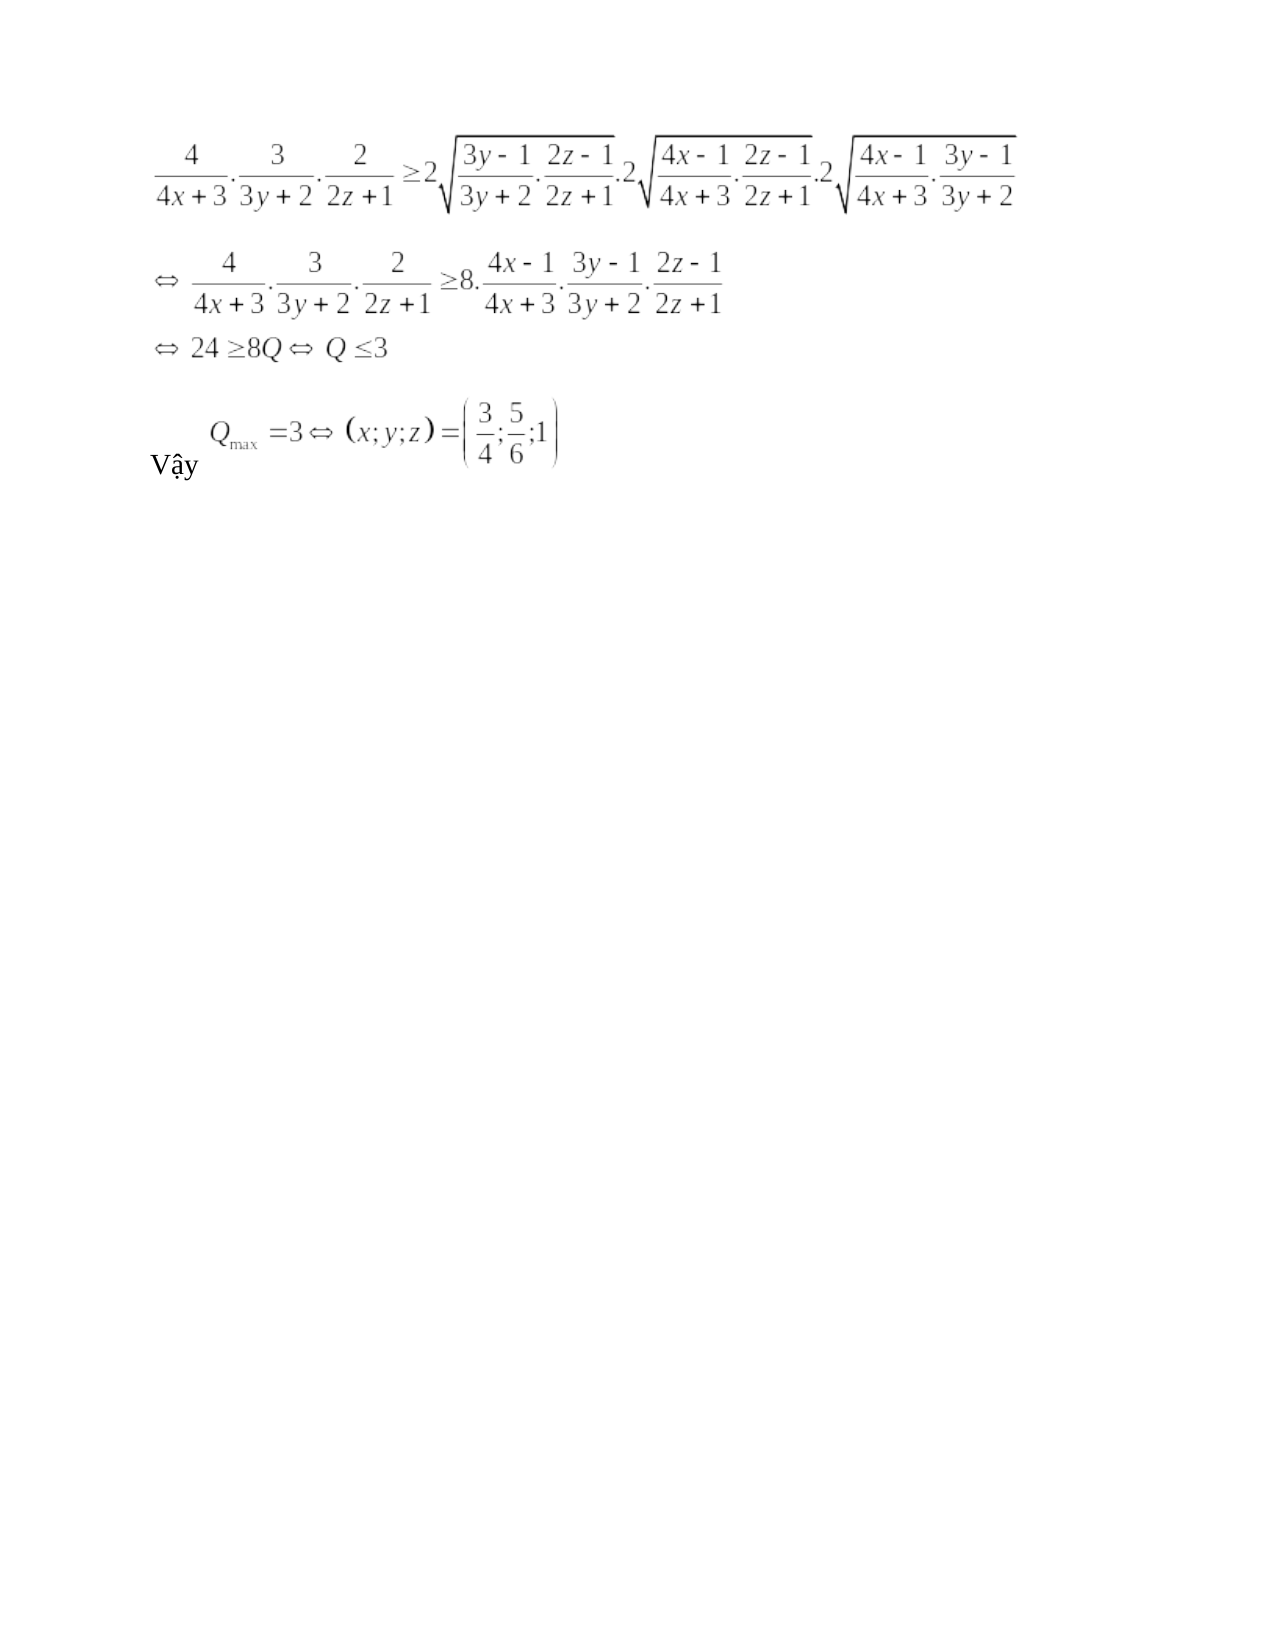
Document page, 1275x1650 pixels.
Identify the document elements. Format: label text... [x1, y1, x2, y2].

text Vậy [150, 393, 1152, 481]
